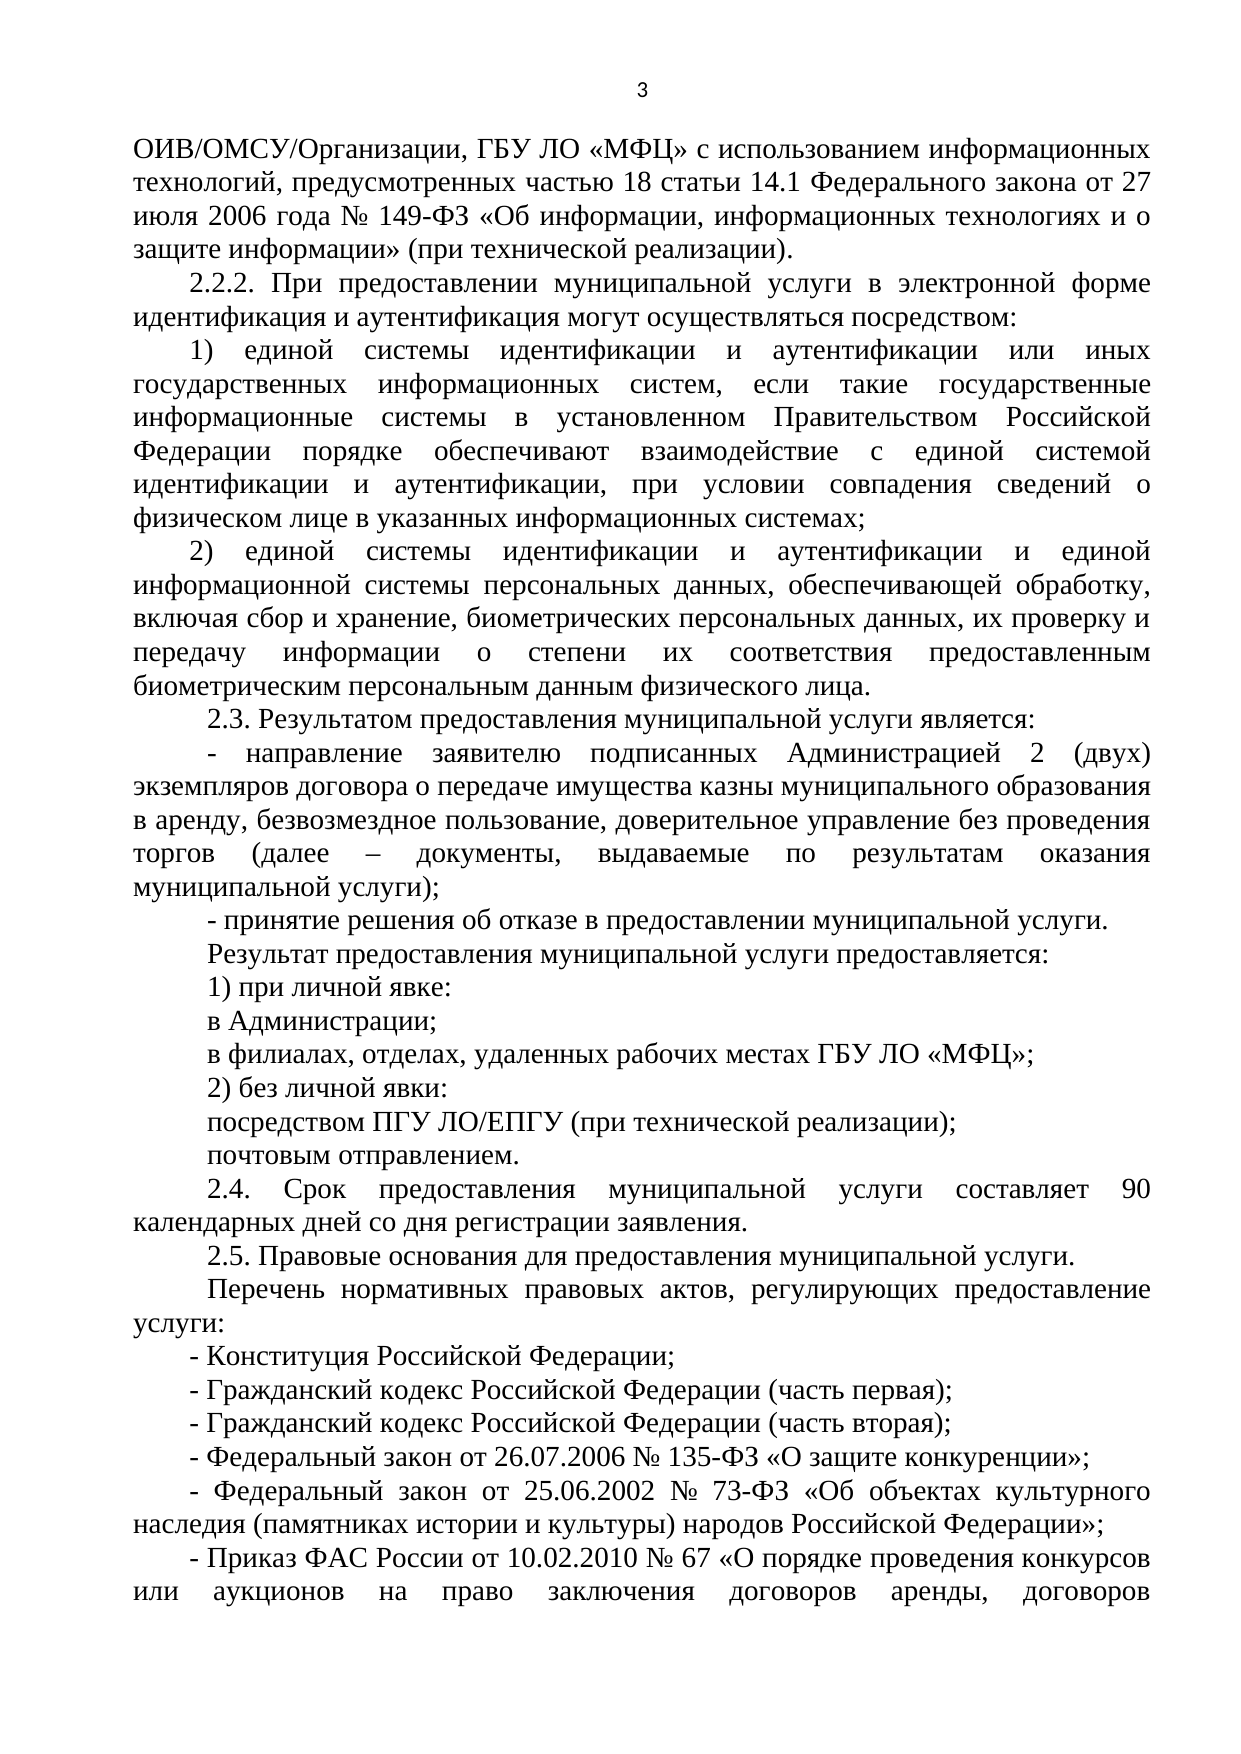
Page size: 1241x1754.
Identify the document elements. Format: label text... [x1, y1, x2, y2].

text - Гражданский кодекс Российской Федерации (часть первая); [133, 1372, 1152, 1406]
text 2.4. Срок предоставления муниципальной услуги составляет 90 календарных дней со дня регистрации заявления. [133, 1171, 1152, 1238]
text 2) единой системы идентификации и аутентификации и единой информационной системы персональных данных, обеспечивающей обработку, включая сбор и хранение, биометрических персональных данных, их проверку и передачу информации о степени их соответствия предоставленным биометрическим персональным данным физического лица. [133, 533, 1152, 701]
text в Администрации; [133, 1003, 1152, 1037]
text в филиалах, отделах, удаленных рабочих местах ГБУ ЛО «МФЦ»; [133, 1037, 1152, 1070]
text 1) единой системы идентификации и аутентификации или иных государственных информационных систем, если такие государственные информационные системы в установленном Правительством Российской Федерации порядке обеспечивают взаимодействие с единой системой идентификации и аутентификации, при условии совпадения сведений о физическом лице в указанных информационных системах; [133, 332, 1152, 533]
text 2) без личной явки: [133, 1070, 1152, 1104]
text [133, 1540, 1152, 1607]
text - направление заявителю подписанных Администрацией 2 (двух) экземпляров договора о передаче имущества казны муниципального образования в аренду, безвозмездное пользование, доверительное управление без проведения торгов (далее – документы, выдаваемые по результатам оказания муниципальной услуги); [133, 735, 1152, 902]
text 2.5. Правовые основания для предоставления муниципальной услуги. [133, 1238, 1152, 1271]
text - принятие решения об отказе в предоставлении муниципальной услуги. [133, 902, 1152, 936]
text посредством ПГУ ЛО/ЕПГУ (при технической реализации); [133, 1104, 1152, 1137]
text 2.3. Результатом предоставления муниципальной услуги является: [133, 701, 1152, 735]
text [133, 131, 1152, 265]
text - Конституция Российской Федерации; [133, 1338, 1152, 1372]
text 1) при личной явке: [133, 969, 1152, 1003]
text - Федеральный закон от 25.06.2002 № 73-ФЗ «Об объектах культурного наследия (памятниках истории и культуры) народов Российской Федерации»; [133, 1473, 1152, 1540]
text Перечень нормативных правовых актов, регулирующих предоставление услуги: [133, 1271, 1152, 1338]
text 2.2.2. При предоставлении муниципальной услуги в электронной форме идентификация и аутентификация могут осуществляться посредством: [133, 265, 1152, 332]
text почтовым отправлением. [133, 1137, 1152, 1171]
text - Гражданский кодекс Российской Федерации (часть вторая); [133, 1406, 1152, 1439]
text - Федеральный закон от 26.07.2006 № 135-ФЗ «О защите конкуренции»; [133, 1439, 1152, 1473]
text Результат предоставления муниципальной услуги предоставляется: [133, 936, 1152, 969]
